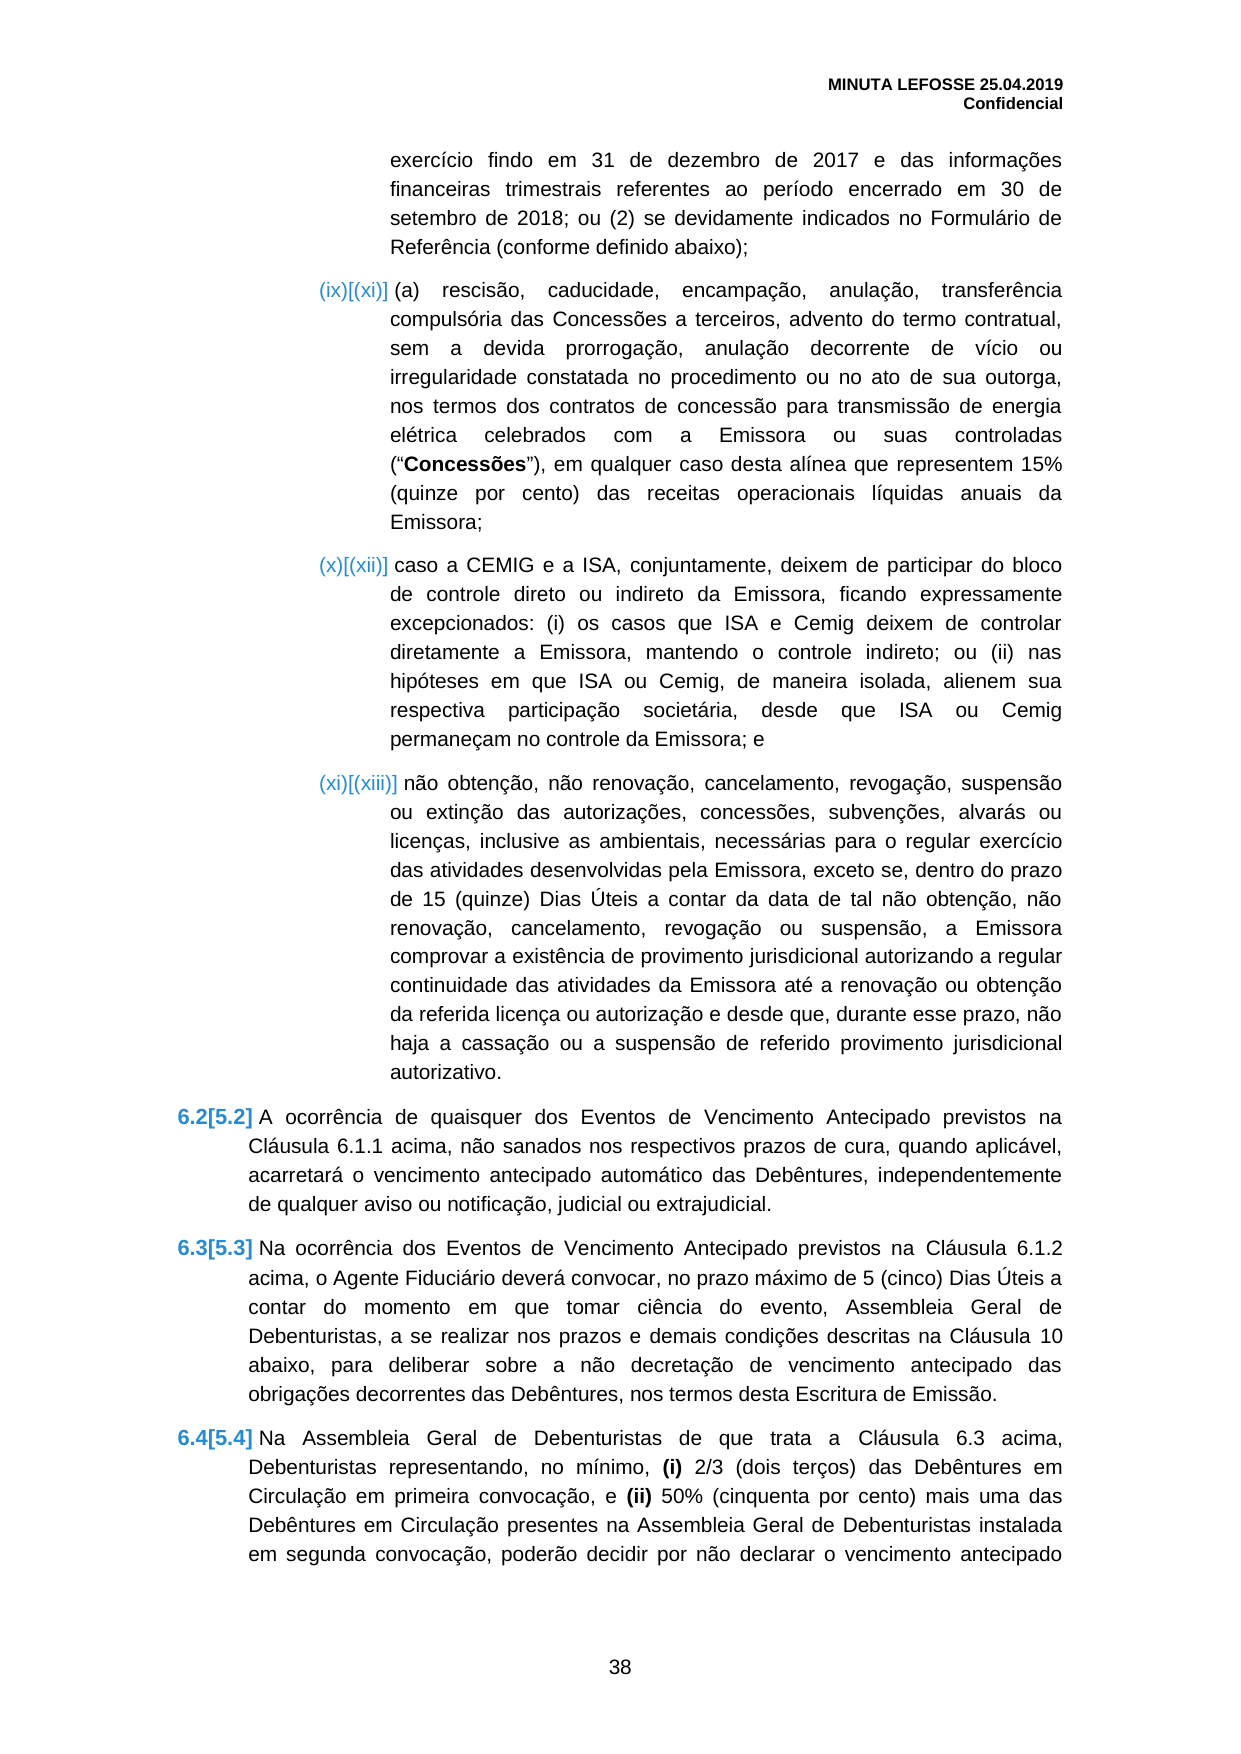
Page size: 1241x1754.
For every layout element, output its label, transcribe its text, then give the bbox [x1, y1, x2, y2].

text (a) rescisão, caducidade, encampação, anulação, transferência compulsória das Concessões a terceiros, advento do termo contratual, sem a devida prorrogação, anulação decorrente de vício ou irregularidade constatada no procedimento ou no ato de sua outorga, nos termos dos contratos de concessão para transmissão de energia elétrica celebrados com a Emissora ou suas controladas (“Concessões”), em qualquer caso desta alínea que representem 15% (quinze por cento) das receitas operacionais líquidas anuais da Emissora; [319, 278, 1063, 534]
text não obtenção, não renovação, cancelamento, revogação, suspensão ou extinção das autorizações, concessões, subvenções, alvarás ou licenças, inclusive as ambientais, necessárias para o regular exercício das atividades desenvolvidas pela Emissora, exceto se, dentro do prazo de 15 (quinze) Dias Úteis a contar da data de tal não obtenção, não renovação, cancelamento, revogação ou suspensão, a Emissora comprovar a existência de provimento jurisdicional autorizando a regular continuidade das atividades da Emissora até a renovação ou obtenção da referida licença ou autorização e desde que, durante esse prazo, não haja a cassação ou a suspensão de referido provimento jurisdicional autorizativo. [319, 771, 1063, 1084]
text A ocorrência de quaisquer dos Eventos de Vencimento Antecipado previstos na Cláusula 6.1.1 acima, não sanados nos respectivos prazos de cura, quando aplicável, acarretará o vencimento antecipado automático das Debêntures, independentemente de qualquer aviso ou notificação, judicial ou extrajudicial. [177, 1104, 1063, 1216]
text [319, 148, 1063, 258]
text Na ocorrência dos Eventos de Vencimento Antecipado previstos na Cláusula 6.1.2 acima, o Agente Fiduciário deverá convocar, no prazo máximo de 5 (cinco) Dias Úteis a contar do momento em que tomar ciência do evento, Assembleia Geral de Debenturistas, a se realizar nos prazos e demais condições descritas na Cláusula 10 abaixo, para deliberar sobre a não decretação de vencimento antecipado das obrigações decorrentes das Debêntures, nos termos desta Escritura de Emissão. [177, 1235, 1063, 1405]
text caso a CEMIG e a ISA, conjuntamente, deixem de participar do bloco de controle direto ou indireto da Emissora, ficando expressamente excepcionados: (i) os casos que ISA e Cemig deixem de controlar diretamente a Emissora, mantendo o controle indireto; ou (ii) nas hipóteses em que ISA ou Cemig, de maneira isolada, alienem sua respectiva participação societária, desde que ISA ou Cemig permaneçam no controle da Emissora; e [319, 553, 1063, 751]
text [177, 1425, 1063, 1566]
